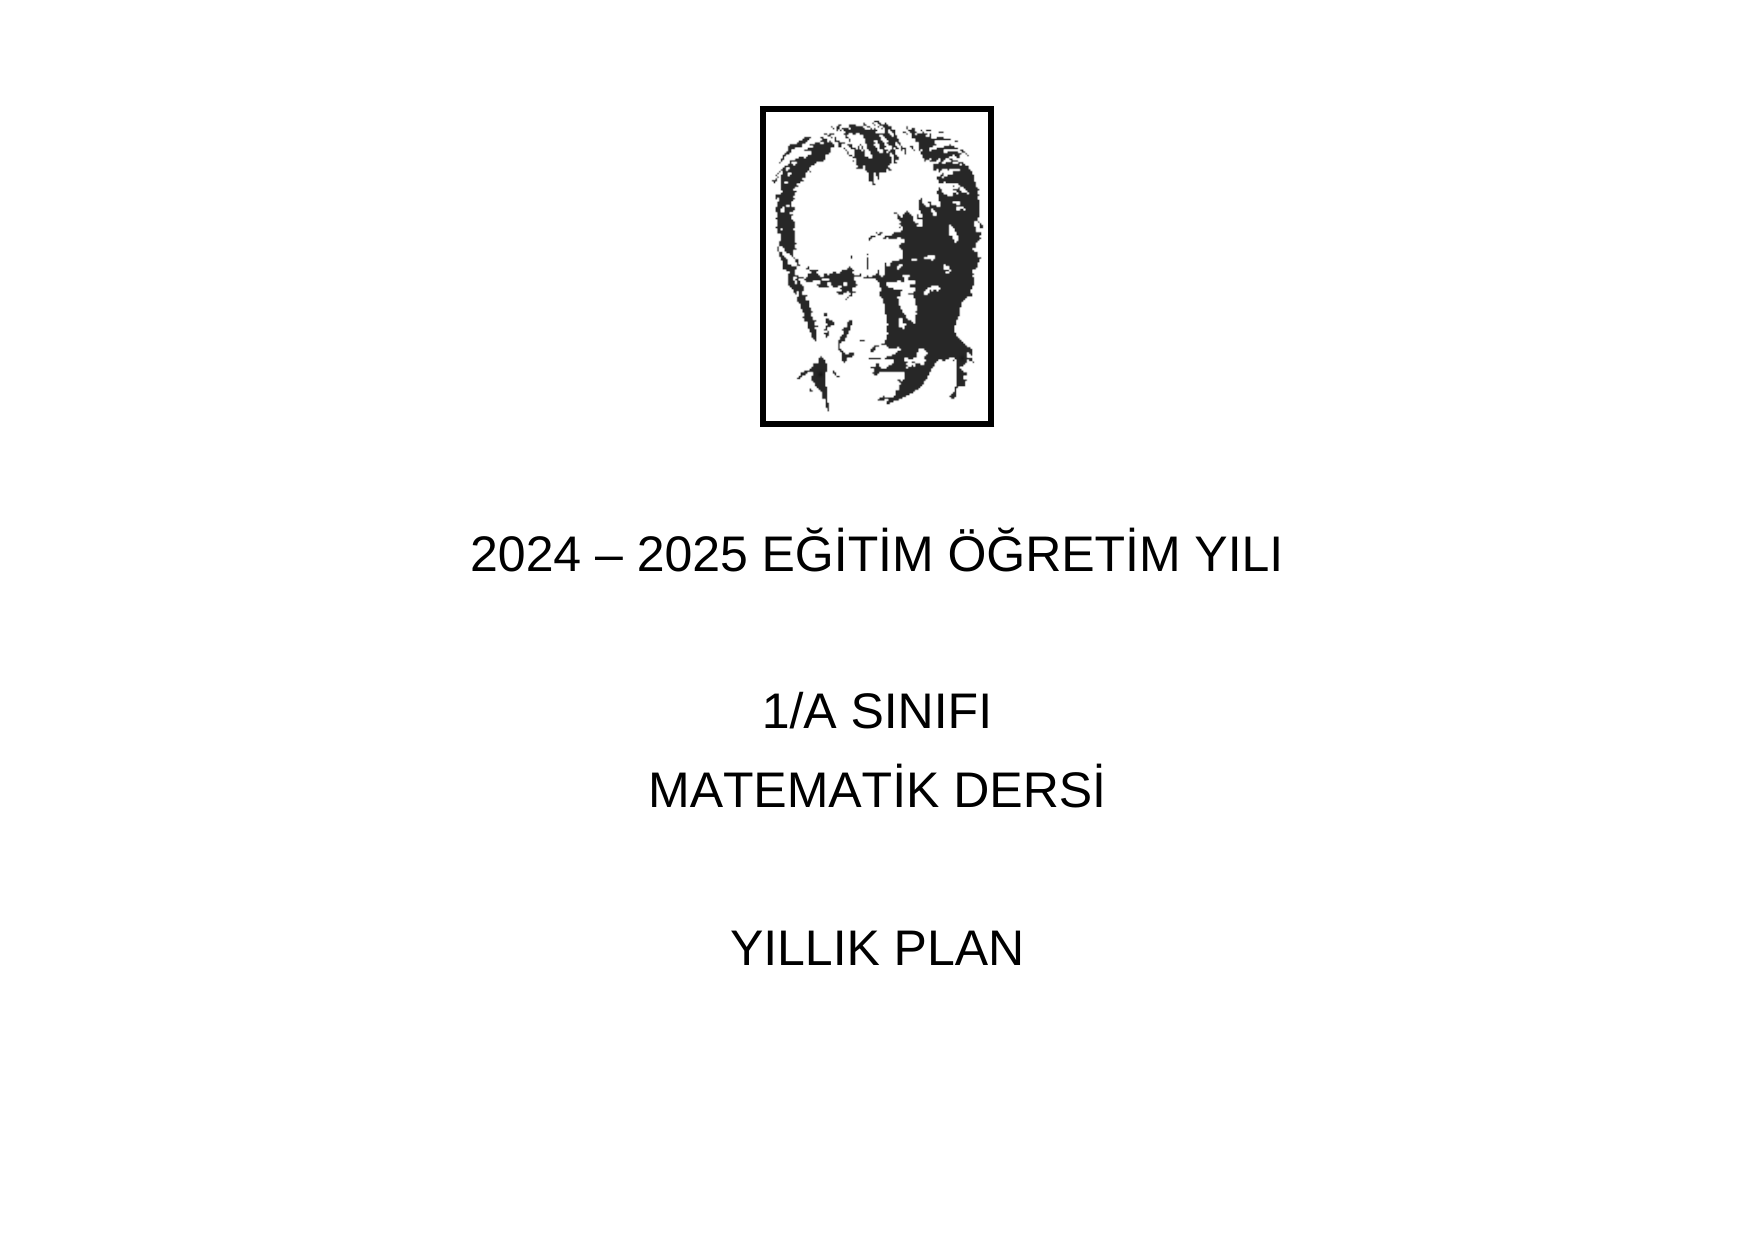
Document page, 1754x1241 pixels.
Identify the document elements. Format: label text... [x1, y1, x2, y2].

text 1/A SINIFI [29, 682, 1724, 739]
text YILLIK PLAN [29, 918, 1724, 976]
text MATEMATİK DERSİ [29, 761, 1724, 818]
text 2024 – 2025 EĞİTİM ÖĞRETİM YILI [29, 524, 1724, 582]
picture [766, 112, 988, 421]
